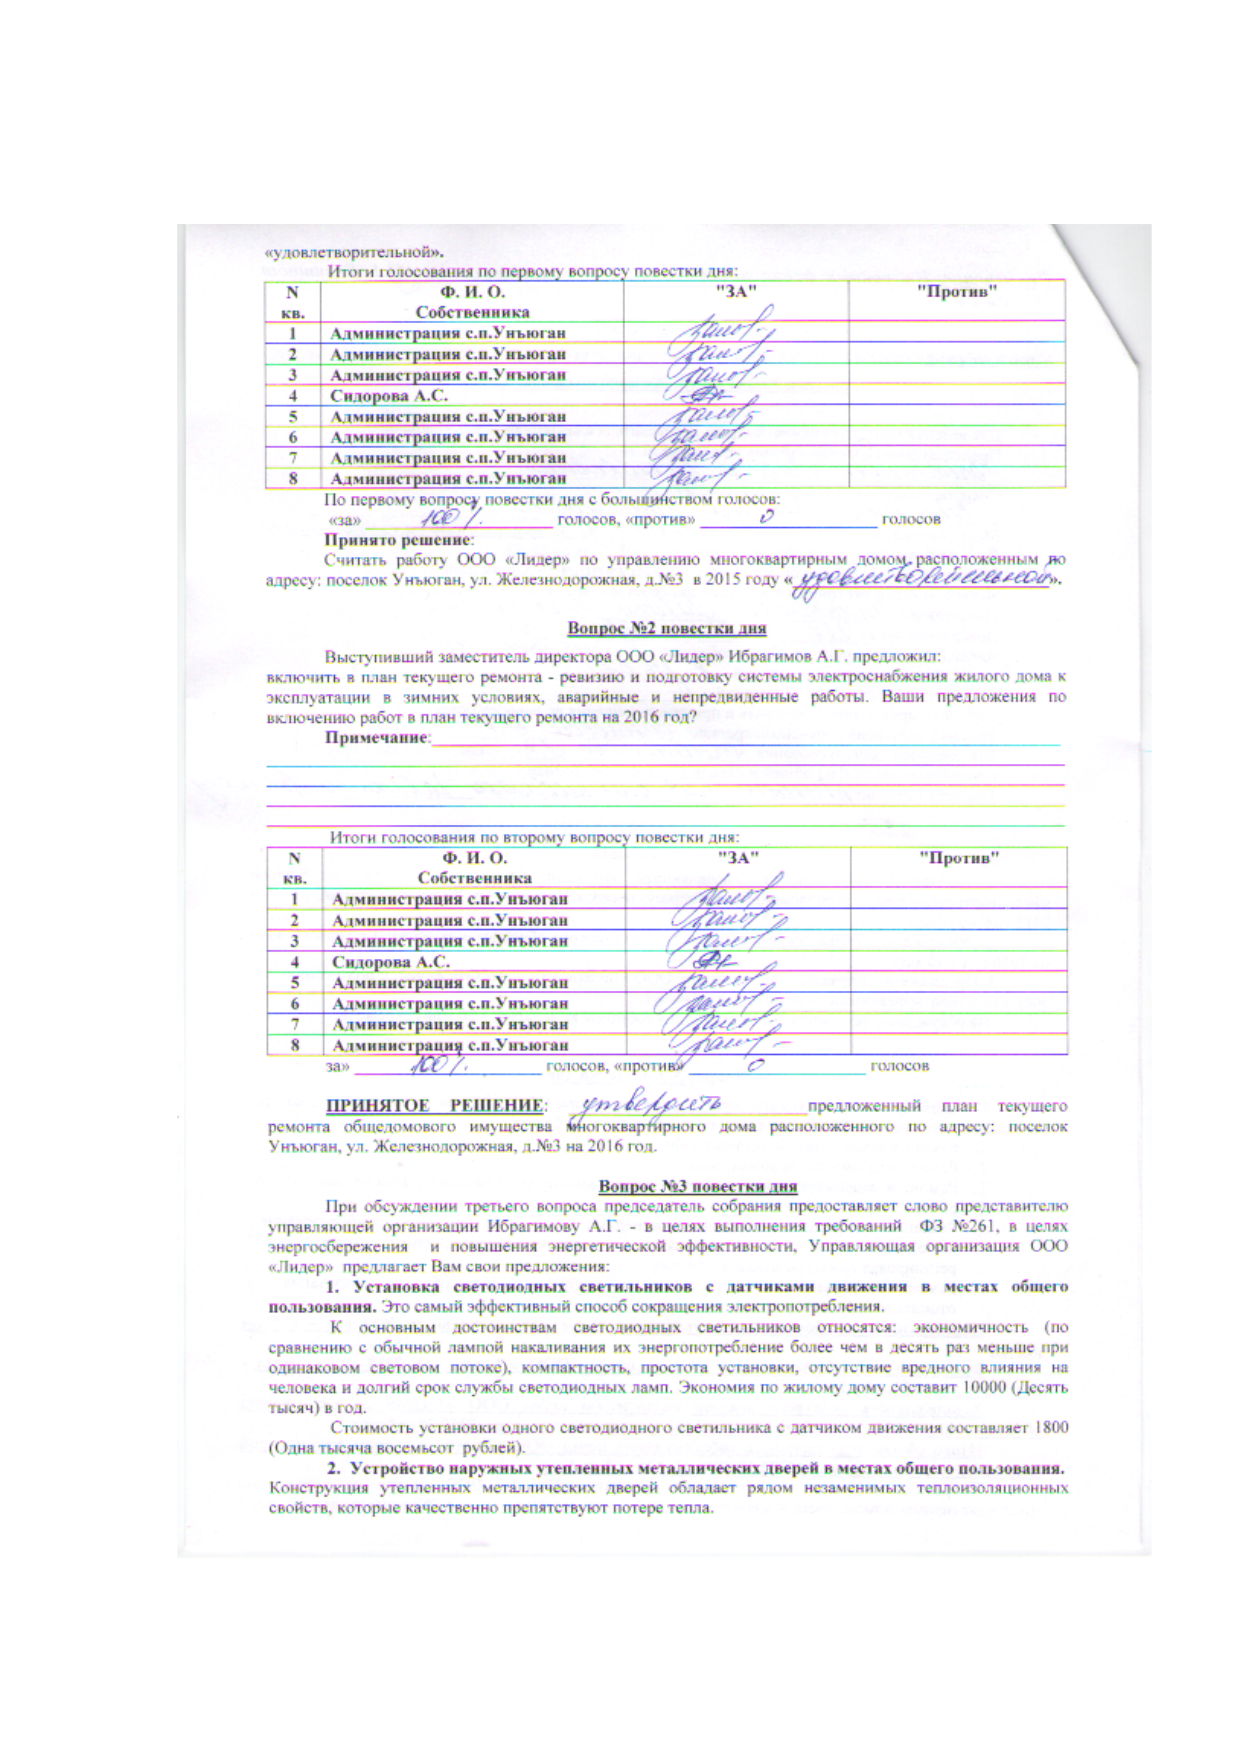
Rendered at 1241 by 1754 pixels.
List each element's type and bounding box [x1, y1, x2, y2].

picture [177, 224, 1152, 1558]
